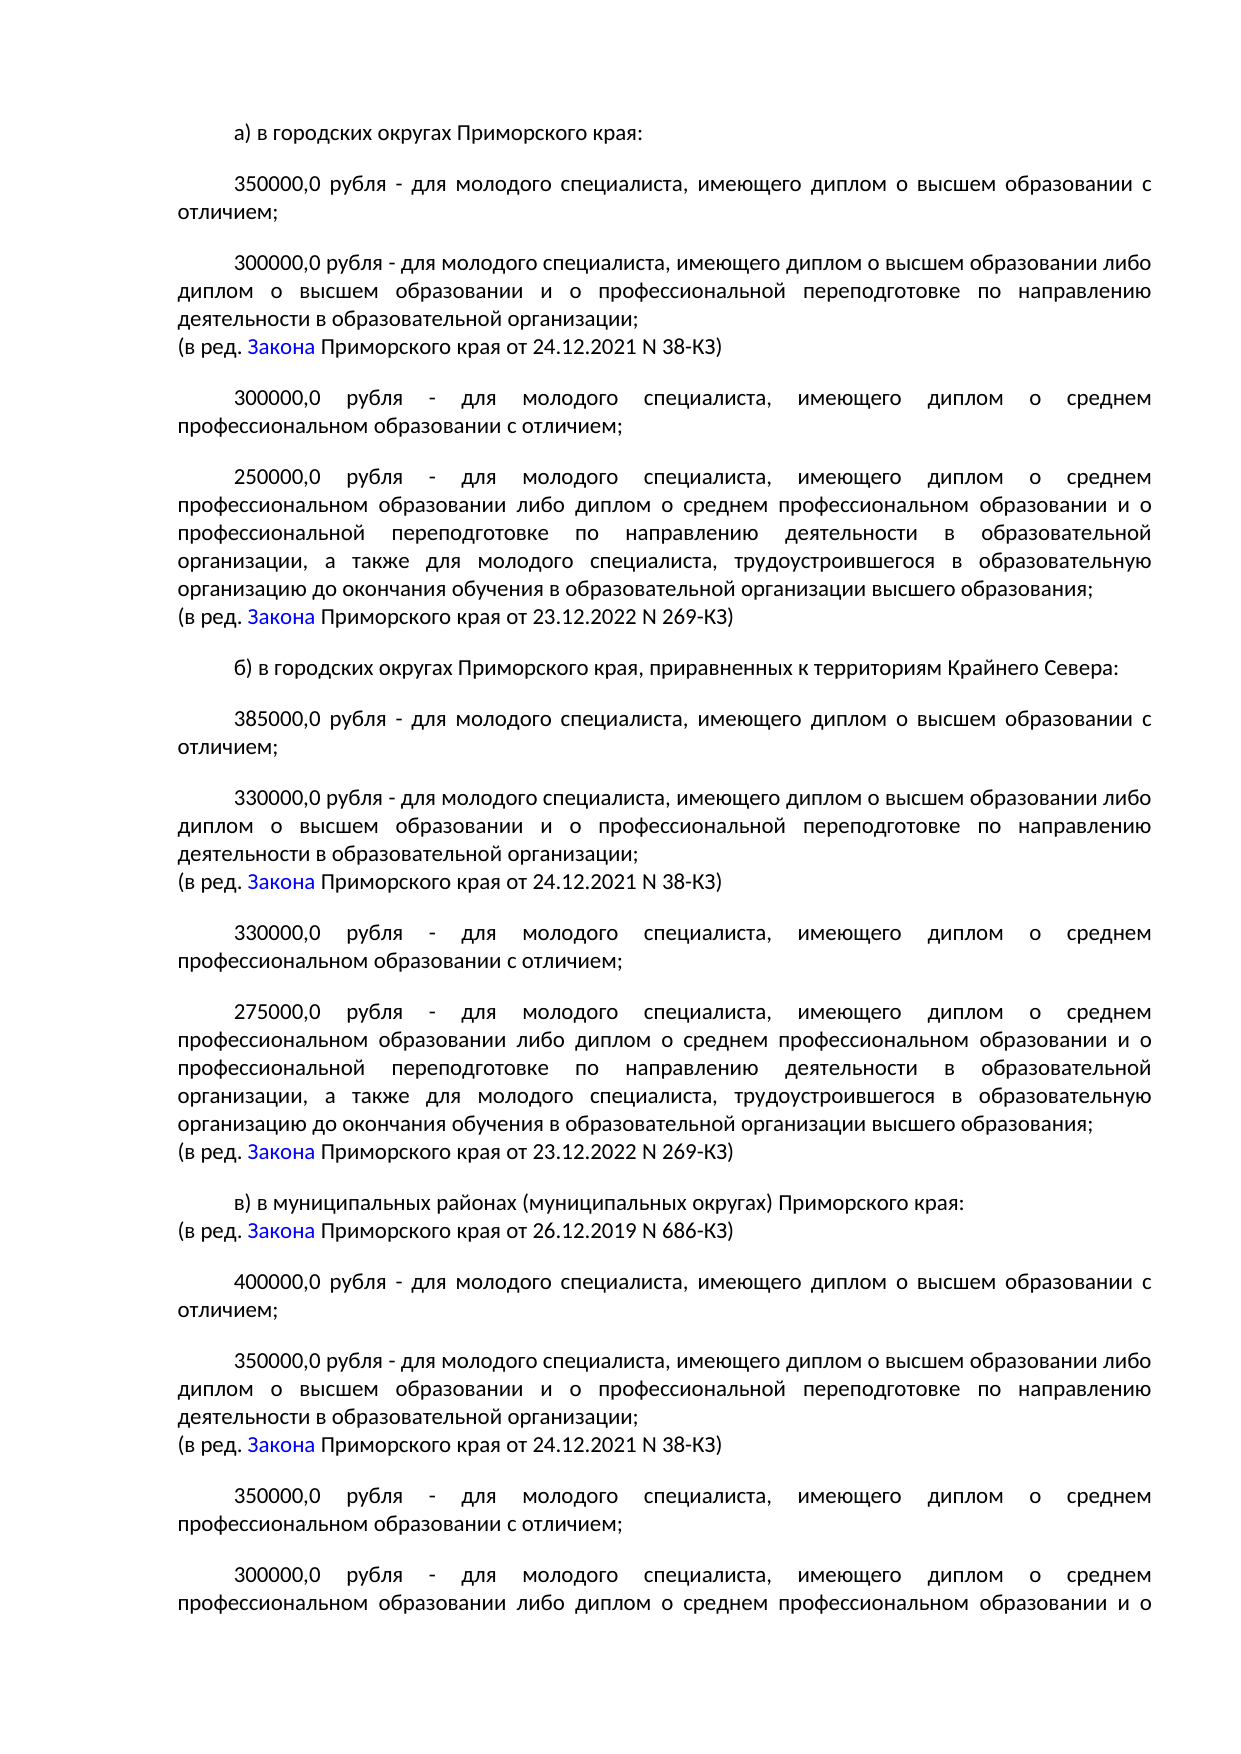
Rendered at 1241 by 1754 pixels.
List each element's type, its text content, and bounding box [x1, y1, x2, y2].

text (в ред. Закона Приморского края от 26.12.2019 N 686-КЗ) [177, 1216, 1152, 1244]
text (в ред. Закона Приморского края от 23.12.2022 N 269-КЗ) [177, 602, 1152, 630]
text 330000,0 рубля - для молодого специалиста, имеющего диплом о среднем профессиональном образовании с отличием; [177, 918, 1152, 974]
text 275000,0 рубля - для молодого специалиста, имеющего диплом о среднем профессиональном образовании либо диплом о среднем профессиональном образовании и о профессиональной переподготовке по направлению деятельности в образовательной организации, а также для молодого специалиста, трудоустроившегося в образовательную организацию до окончания обучения в образовательной организации высшего образования; [177, 997, 1152, 1137]
text 250000,0 рубля - для молодого специалиста, имеющего диплом о среднем профессиональном образовании либо диплом о среднем профессиональном образовании и о профессиональной переподготовке по направлению деятельности в образовательной организации, а также для молодого специалиста, трудоустроившегося в образовательную организацию до окончания обучения в образовательной организации высшего образования; [177, 462, 1152, 602]
text б) в городских округах Приморского края, приравненных к территориям Крайнего Севера: [177, 653, 1152, 681]
text а) в городских округах Приморского края: [177, 118, 1152, 146]
text 300000,0 рубля - для молодого специалиста, имеющего диплом о высшем образовании либо диплом о высшем образовании и о профессиональной переподготовке по направлению деятельности в образовательной организации; [177, 248, 1152, 332]
text 300000,0 рубля - для молодого специалиста, имеющего диплом о среднем профессиональном образовании с отличием; [177, 383, 1152, 439]
text 350000,0 рубля - для молодого специалиста, имеющего диплом о высшем образовании с отличием; [177, 169, 1152, 225]
text (в ред. Закона Приморского края от 24.12.2021 N 38-КЗ) [177, 332, 1152, 360]
text (в ред. Закона Приморского края от 23.12.2022 N 269-КЗ) [177, 1137, 1152, 1165]
text в) в муниципальных районах (муниципальных округах) Приморского края: [177, 1188, 1152, 1216]
text 330000,0 рубля - для молодого специалиста, имеющего диплом о высшем образовании либо диплом о высшем образовании и о профессиональной переподготовке по направлению деятельности в образовательной организации; [177, 783, 1152, 867]
text 385000,0 рубля - для молодого специалиста, имеющего диплом о высшем образовании с отличием; [177, 704, 1152, 760]
text (в ред. Закона Приморского края от 24.12.2021 N 38-КЗ) [177, 867, 1152, 895]
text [177, 1560, 1152, 1616]
text 350000,0 рубля - для молодого специалиста, имеющего диплом о среднем профессиональном образовании с отличием; [177, 1481, 1152, 1537]
text 350000,0 рубля - для молодого специалиста, имеющего диплом о высшем образовании либо диплом о высшем образовании и о профессиональной переподготовке по направлению деятельности в образовательной организации; [177, 1346, 1152, 1430]
text (в ред. Закона Приморского края от 24.12.2021 N 38-КЗ) [177, 1430, 1152, 1458]
text 400000,0 рубля - для молодого специалиста, имеющего диплом о высшем образовании с отличием; [177, 1267, 1152, 1323]
